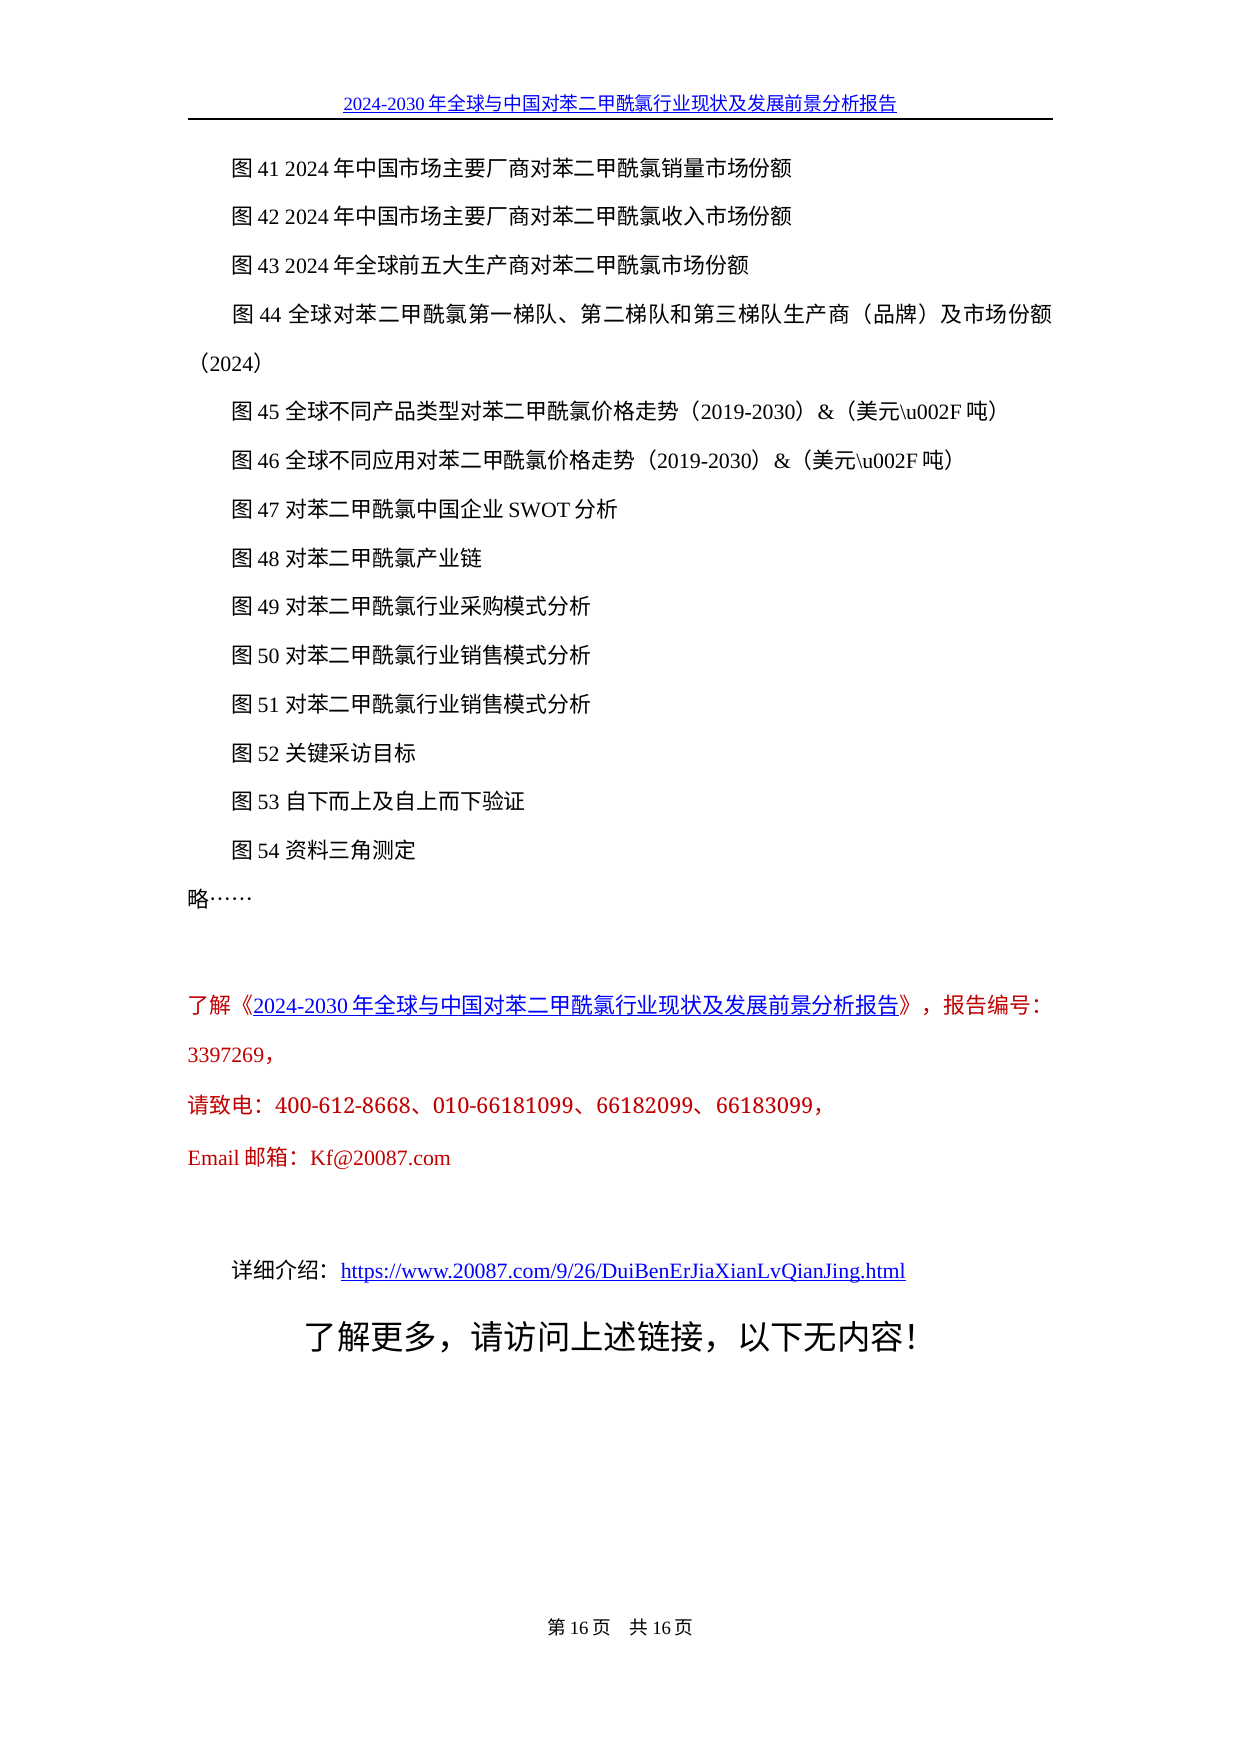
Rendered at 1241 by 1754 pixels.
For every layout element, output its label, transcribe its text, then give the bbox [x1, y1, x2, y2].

title 了解更多，请访问上述链接，以下无内容！ [187, 1303, 1053, 1368]
text 详细介绍：https://www.20087.com/9/26/DuiBenErJiaXianLvQianJing.html [187, 1253, 1053, 1285]
text 请致电：400-612-8668、010-66181099、66182099、66183099， [187, 1088, 1053, 1121]
text Email邮箱：Kf@20087.com [187, 1140, 1053, 1172]
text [187, 150, 1053, 914]
text 了解《2024-2030年全球与中国对苯二甲酰氯行业现状及发展前景分析报告》，报告编号：3397269， [187, 988, 1053, 1069]
